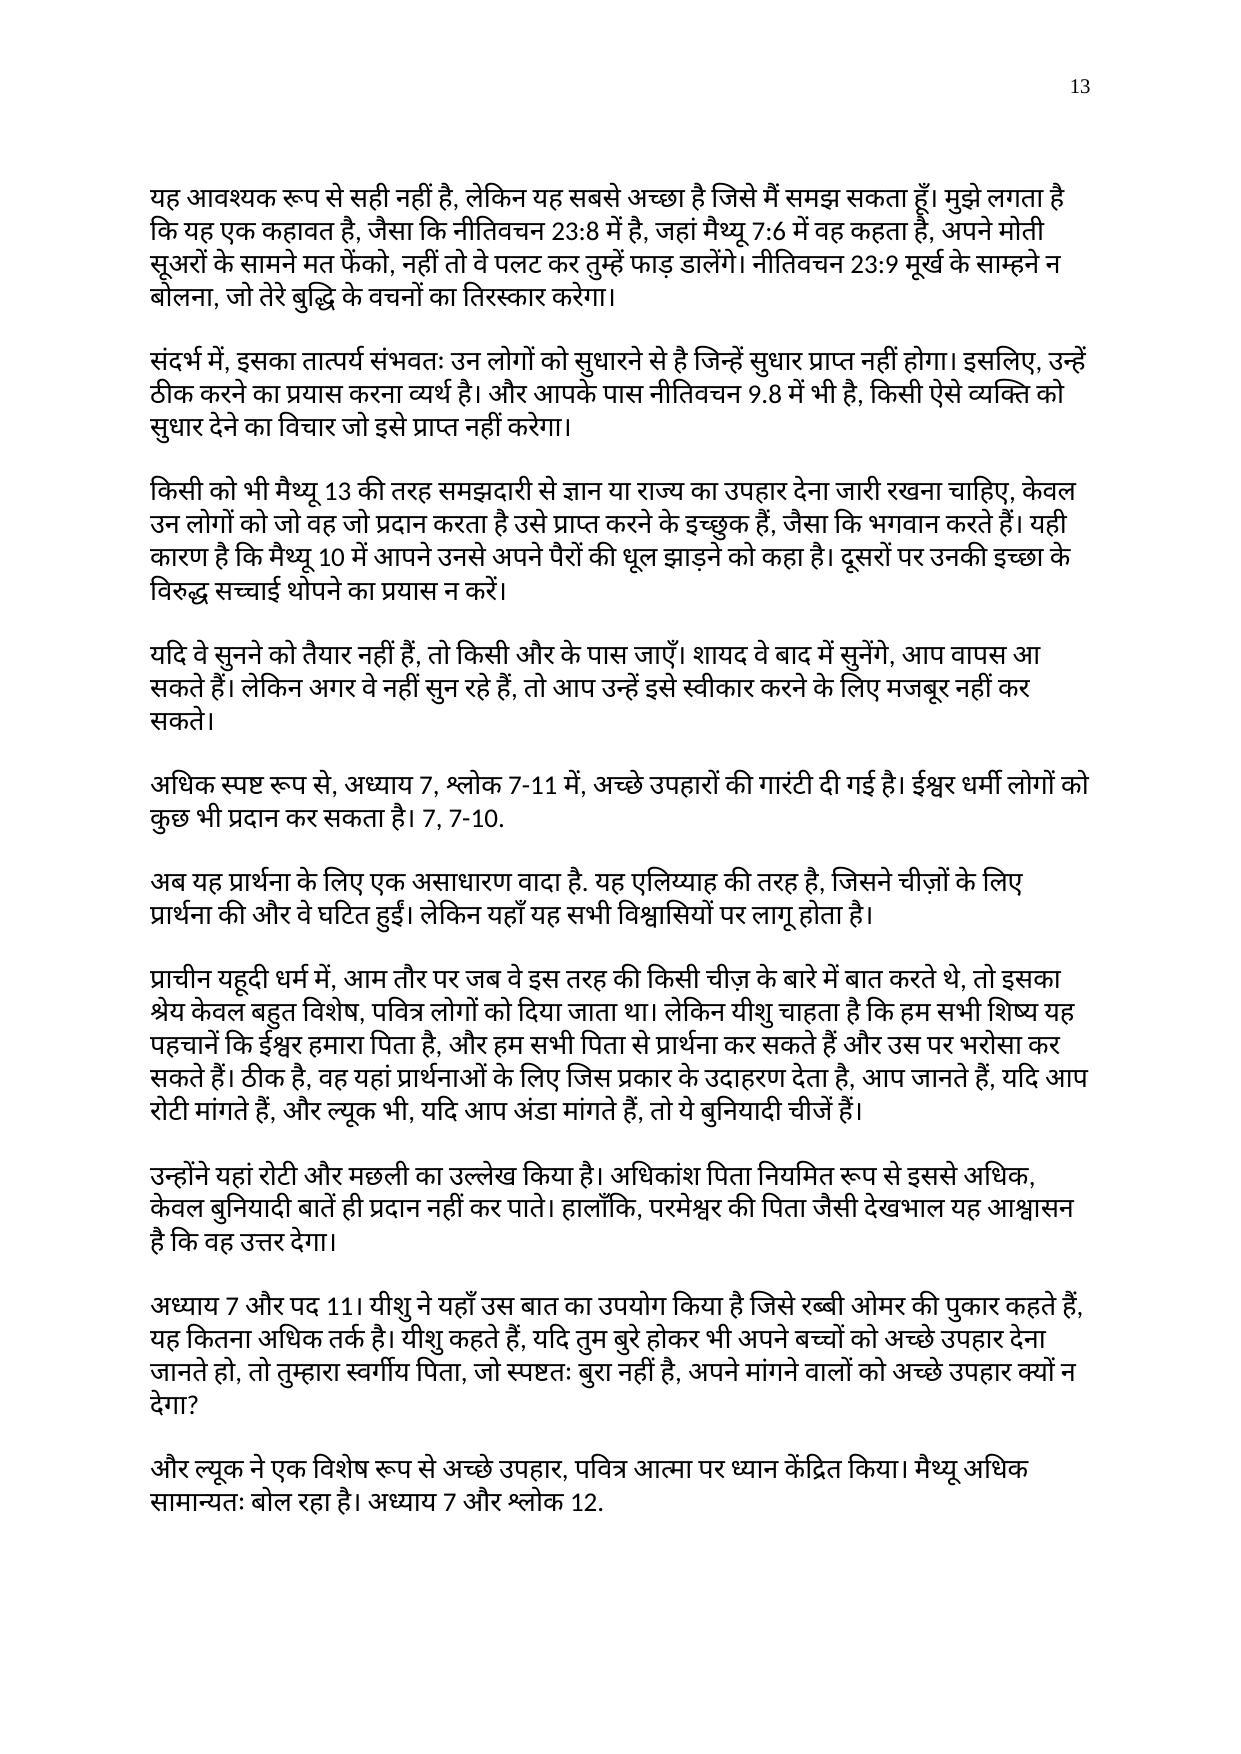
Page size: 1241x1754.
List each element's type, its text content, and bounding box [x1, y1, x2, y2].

text प्राचीन यहूदी धर्म में, आम तौर पर जब वे इस तरह की किसी चीज़ के बारे में बात करते थे, तो इसका श्रेय केवल बहुत विशेष, पवित्र लोगों को दिया जाता था। लेकिन यीशु चाहता है कि हम सभी शिष्य यह पहचानें कि ईश्वर हमारा पिता है, और हम सभी पिता से प्रार्थना कर सकते हैं और उस पर भरोसा कर सकते हैं। ठीक है, वह यहां प्रार्थनाओं के लिए जिस प्रकार के उदाहरण देता है, आप जानते हैं, यदि आप रोटी मांगते हैं, और ल्यूक भी, यदि आप अंडा मांगते हैं, तो ये बुनियादी चीजें हैं। [150, 962, 1090, 1127]
text अब यह प्रार्थना के लिए एक असाधारण वादा है. यह एलिय्याह की तरह है, जिसने चीज़ों के लिए प्रार्थना की और वे घटित हुईं। लेकिन यहाँ यह सभी विश्वासियों पर लागू होता है। [150, 865, 1090, 931]
text उन्होंने यहां रोटी और मछली का उल्लेख किया है। अधिकांश पिता नियमित रूप से इससे अधिक, केवल बुनियादी बातें ही प्रदान नहीं कर पाते। हालाँकि, परमेश्वर की पिता जैसी देखभाल यह आश्वासन है कि वह उत्तर देगा। [150, 1159, 1090, 1258]
text यह आवश्यक रूप से सही नहीं है, लेकिन यह सबसे अच्छा है जिसे मैं समझ सकता हूँ। मुझे लगता है कि यह एक कहावत है, जैसा कि नीतिवचन 23:8 में है, जहां मैथ्यू 7:6 में वह कहता है, अपने मोती सूअरों के सामने मत फेंको, नहीं तो वे पलट कर तुम्हें फाड़ डालेंगे। नीतिवचन 23:9 मूर्ख के साम्हने न बोलना, जो तेरे बुद्धि के वचनों का तिरस्कार करेगा। [150, 181, 1090, 313]
text और ल्यूक ने एक विशेष रूप से अच्छे उपहार, पवित्र आत्मा पर ध्यान केंद्रित किया। मैथ्यू अधिक सामान्यतः बोल रहा है। अध्याय 7 और श्लोक 12. [150, 1452, 1090, 1518]
text किसी को भी मैथ्यू 13 की तरह समझदारी से ज्ञान या राज्य का उपहार देना जारी रखना चाहिए, केवल उन लोगों को जो वह जो प्रदान करता है उसे प्राप्त करने के इच्छुक हैं, जैसा कि भगवान करते हैं। यही कारण है कि मैथ्यू 10 में आपने उनसे अपने पैरों की धूल झाड़ने को कहा है। दूसरों पर उनकी इच्छा के विरुद्ध सच्चाई थोपने का प्रयास न करें। [150, 474, 1090, 607]
text यदि वे सुनने को तैयार नहीं हैं, तो किसी और के पास जाएँ। शायद वे बाद में सुनेंगे, आप वापस आ सकते हैं। लेकिन अगर वे नहीं सुन रहे हैं, तो आप उन्हें इसे स्वीकार करने के लिए मजबूर नहीं कर सकते। [150, 638, 1090, 737]
text अध्याय 7 और पद 11। यीशु ने यहाँ उस बात का उपयोग किया है जिसे रब्बी ओमर की पुकार कहते हैं, यह कितना अधिक तर्क है। यीशु कहते हैं, यदि तुम बुरे होकर भी अपने बच्चों को अच्छे उपहार देना जानते हो, तो तुम्हारा स्वर्गीय पिता, जो स्पष्टतः बुरा नहीं है, अपने मांगने वालों को अच्छे उपहार क्यों न देगा? [150, 1289, 1090, 1421]
text संदर्भ में, इसका तात्पर्य संभवतः उन लोगों को सुधारने से है जिन्हें सुधार प्राप्त नहीं होगा। इसलिए, उन्हें ठीक करने का प्रयास करना व्यर्थ है। और आपके पास नीतिवचन 9.8 में भी है, किसी ऐसे व्यक्ति को सुधार देने का विचार जो इसे प्राप्त नहीं करेगा। [150, 344, 1090, 443]
text अधिक स्पष्ट रूप से, अध्याय 7, श्लोक 7-11 में, अच्छे उपहारों की गारंटी दी गई है। ईश्वर धर्मी लोगों को कुछ भी प्रदान कर सकता है। 7, 7-10. [150, 768, 1090, 834]
